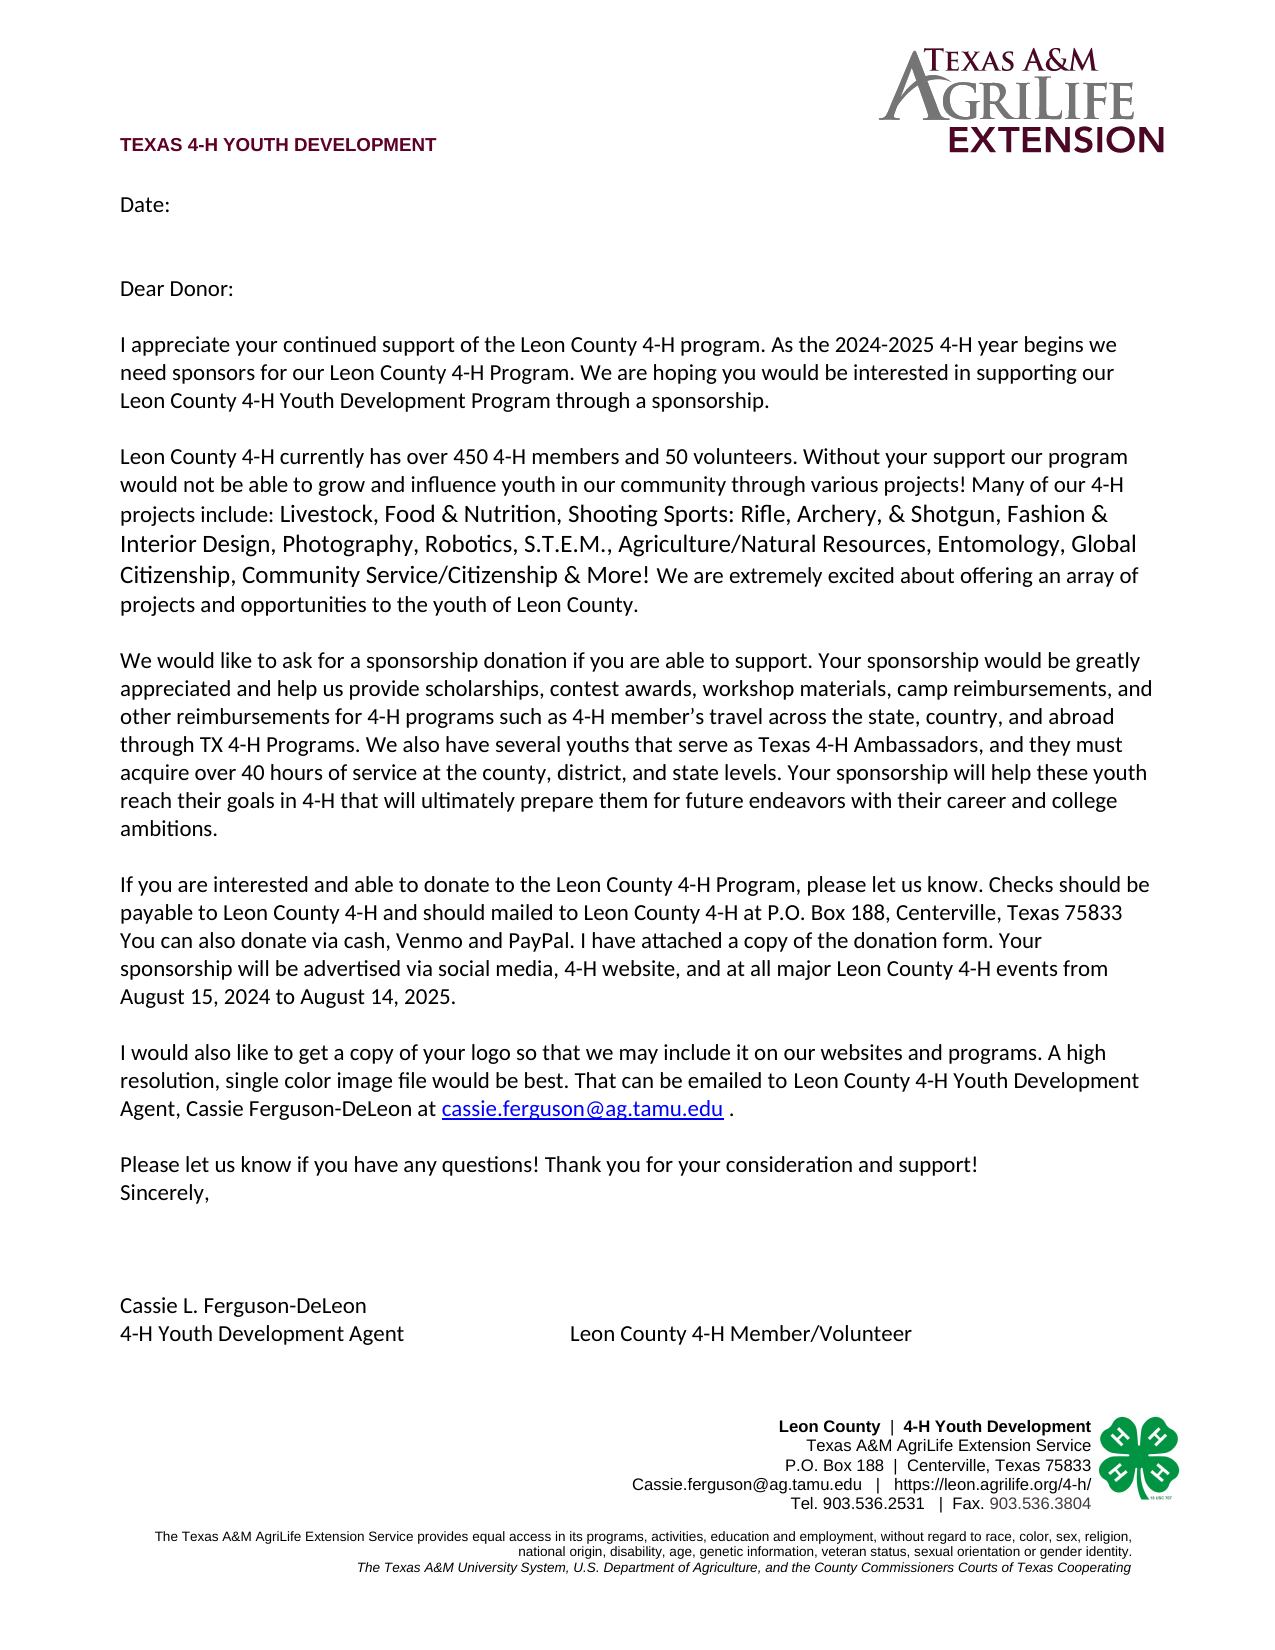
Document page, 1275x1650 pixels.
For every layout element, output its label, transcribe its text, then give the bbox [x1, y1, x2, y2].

text If you are interested and able to donate to the Leon County 4-H Program, please let us know. Checks should be payable to Leon County 4-H and should mailed to Leon County 4-H at P.O. Box 188, Centerville, Texas 75833 You can also donate via cash, Venmo and PayPal. I have attached a copy of the donation form. Your sponsorship will be advertised via social media, 4-H website, and at all major Leon County 4-H events from August 15, 2024 to August 14, 2025. [120, 870, 1155, 1010]
text Leon County 4-H currently has over 450 4-H members and 50 volunteers. Without your support our program would not be able to grow and influence youth in our community through various projects! Many of our 4-H projects include: Livestock, Food & Nutrition, Shooting Sports: Rifle, Archery, & Shotgun, Fashion & Interior Design, Photography, Robotics, S.T.E.M., Agriculture/Natural Resources, Entomology, Global Citizenship, Community Service/Citizenship & More! We are extremely excited about offering an array of projects and opportunities to the youth of Leon County. [120, 442, 1155, 618]
text Dear Donor: [120, 274, 1155, 302]
text 4-H Youth Development Agent Leon County 4-H Member/Volunteer [120, 1319, 1155, 1347]
text We would like to ask for a sponsorship donation if you are able to support. Your sponsorship would be greatly appreciated and help us provide scholarships, contest awards, workshop materials, camp reimbursements, and other reimbursements for 4-H programs such as 4-H member’s travel across the state, country, and abroad through TX 4-H Programs. We also have several youths that serve as Texas 4-H Ambassadors, and they must acquire over 40 hours of service at the county, district, and state levels. Your sponsorship will help these youth reach their goals in 4-H that will ultimately prepare them for future endeavors with their career and college ambitions. [120, 646, 1155, 842]
picture [876, 37, 1168, 174]
text Please let us know if you have any questions! Thank you for your consideration and support! [120, 1150, 1155, 1178]
text Cassie L. Ferguson-DeLeon [120, 1291, 1155, 1319]
text I would also like to get a copy of your logo so that we may include it on our websites and programs. A high resolution, single color image file would be best. That can be emailed to Leon County 4-H Youth Development Agent, Cassie Ferguson-DeLeon at cassie.ferguson@ag.tamu.edu . [120, 1038, 1155, 1122]
picture [1098, 1415, 1182, 1502]
text Sincerely, [120, 1178, 1155, 1206]
text I appreciate your continued support of the Leon County 4-H program. As the 2024-2025 4-H year begins we need sponsors for our Leon County 4-H Program. We are hoping you would be interested in supporting our Leon County 4-H Youth Development Program through a sponsorship. [120, 330, 1155, 414]
text Date: [120, 190, 1155, 218]
